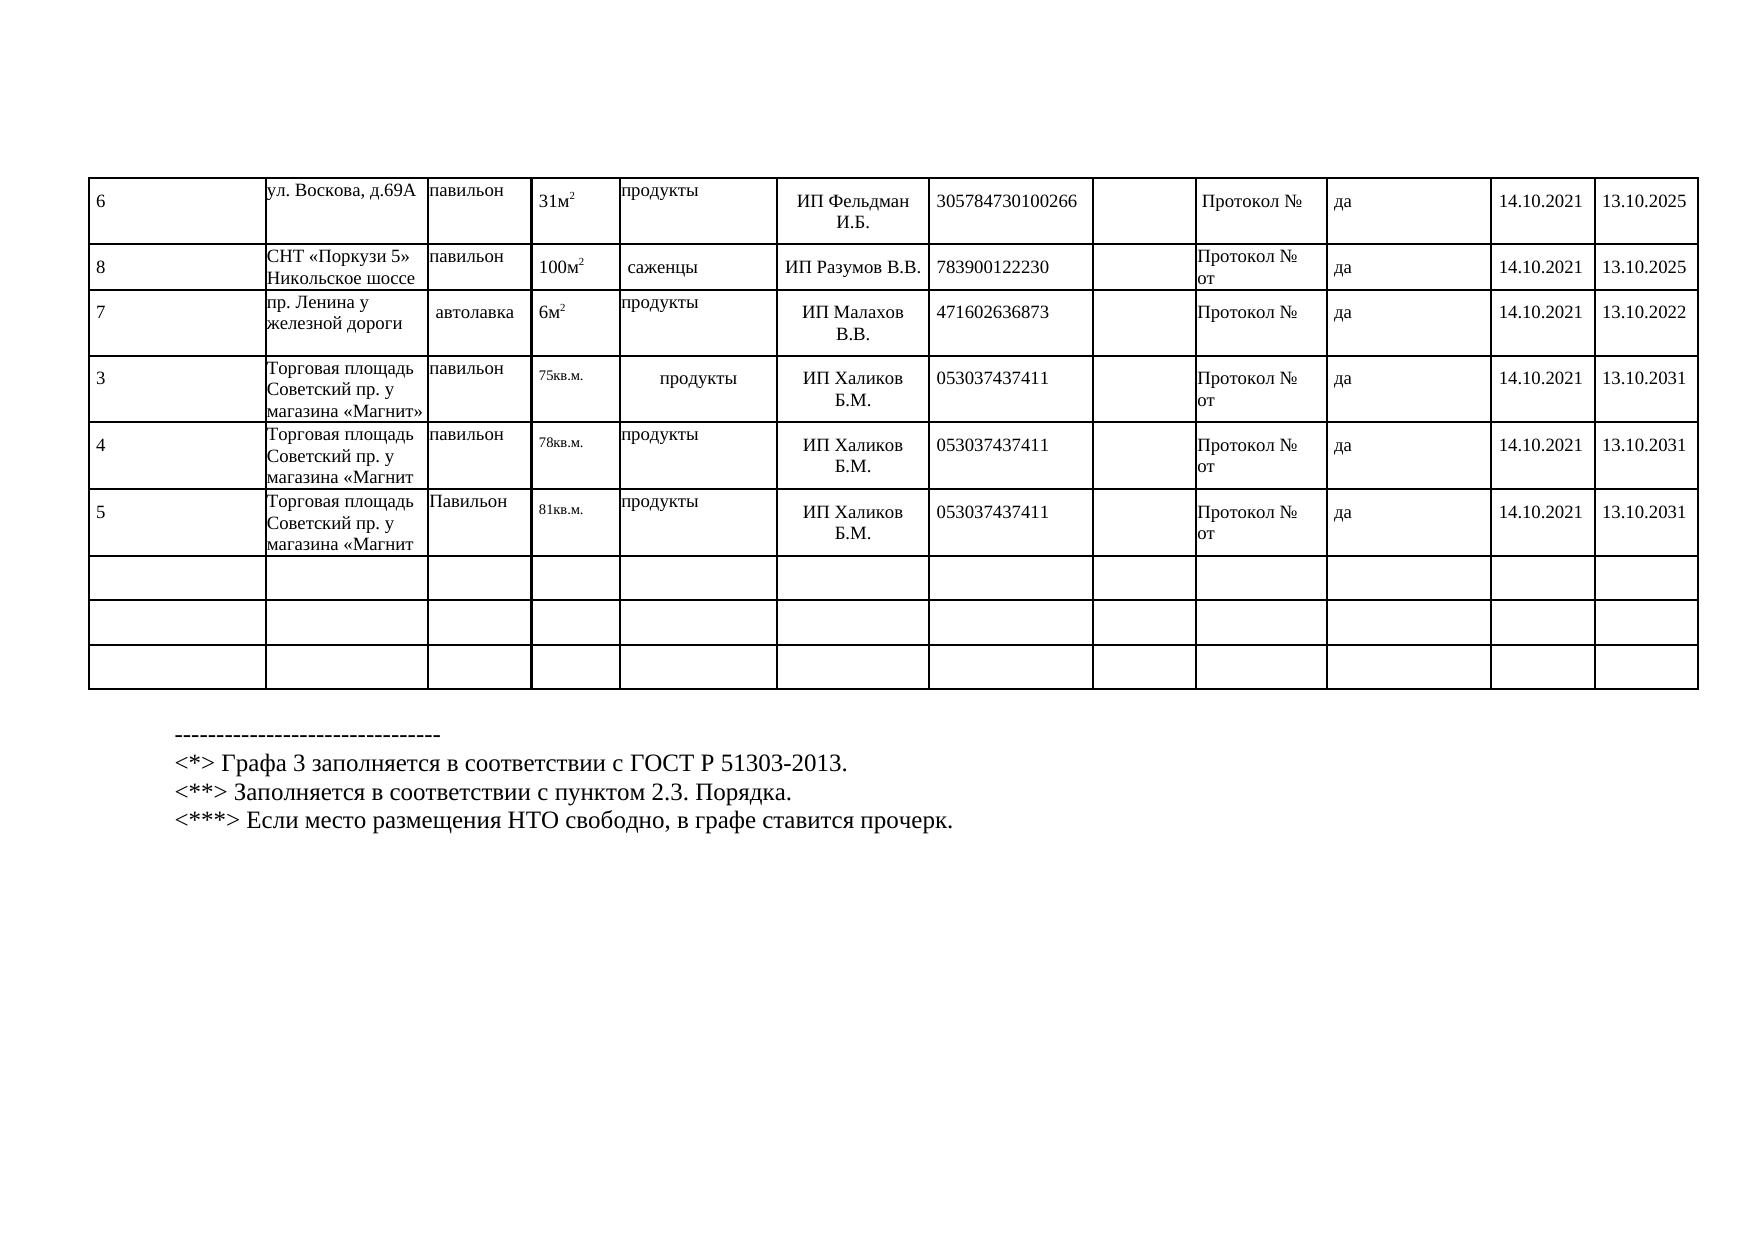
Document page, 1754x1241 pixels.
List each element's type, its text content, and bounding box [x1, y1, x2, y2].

table_cell 14.10.2021 [1492, 245, 1594, 288]
table_cell 5 [90, 490, 265, 555]
text -------------------------------- [118, 719, 1665, 748]
table_cell 8 [90, 245, 265, 288]
table_cell 14.10.2021 [1492, 490, 1594, 555]
table_cell Протокол № от [1197, 490, 1326, 555]
table_cell [1328, 557, 1490, 599]
table_cell продукты [621, 357, 776, 421]
table_cell да [1328, 245, 1490, 288]
table_cell 81кв.м. [533, 490, 619, 555]
table_cell [267, 557, 427, 599]
table_cell [1197, 601, 1326, 644]
table_cell 7 [90, 291, 265, 354]
table_cell Протокол № от [1197, 423, 1326, 488]
table_cell автолавка [429, 291, 530, 354]
table_cell ИП Малахов В.В. [778, 291, 928, 354]
table_cell павильон [429, 357, 530, 421]
table_cell ИП Фельдман И.Б. [778, 179, 928, 243]
table_cell [1094, 490, 1195, 555]
table_cell [778, 557, 928, 599]
table_cell [1094, 357, 1195, 421]
table_cell да [1328, 423, 1490, 488]
table_cell [621, 646, 776, 688]
table_cell саженцы [621, 245, 776, 288]
table_cell 13.10.2022 [1596, 291, 1697, 354]
table_cell [1197, 646, 1326, 688]
table_cell [930, 646, 1092, 688]
table_cell Протокол № от [1197, 245, 1326, 288]
table_cell продукты [621, 179, 776, 243]
table_cell [1094, 245, 1195, 288]
table_cell 783900122230 [930, 245, 1092, 288]
table_cell 14.10.2021 [1492, 357, 1594, 421]
table_cell продукты [621, 490, 776, 555]
table_cell 13.10.2025 [1596, 179, 1697, 243]
table_cell [1094, 601, 1195, 644]
table_cell [90, 601, 265, 644]
table_cell 31м2 [533, 179, 619, 243]
table_cell ул. Воскова, д.69А [267, 179, 427, 243]
table_cell 14.10.2021 [1492, 423, 1594, 488]
table_cell ИП Халиков Б.М. [778, 423, 928, 488]
table_cell [533, 601, 619, 644]
table_cell [1094, 423, 1195, 488]
table_cell СНТ «Поркузи 5» Никольское шоссе [267, 245, 427, 288]
table_cell 053037437411 [930, 423, 1092, 488]
table_cell продукты [621, 423, 776, 488]
table_cell 4 [90, 423, 265, 488]
table_cell да [1328, 490, 1490, 555]
table_cell Протокол № [1197, 291, 1326, 354]
table_cell [1328, 601, 1490, 644]
table_cell 305784730100266 [930, 179, 1092, 243]
table_cell [930, 601, 1092, 644]
table_cell [778, 601, 928, 644]
table_cell [267, 601, 427, 644]
text <**> Заполняется в соответствии с пунктом 2.3. Порядка. [118, 777, 1665, 805]
table_cell [1596, 557, 1697, 599]
table_cell ИП Халиков Б.М. [778, 490, 928, 555]
table_cell 13.10.2031 [1596, 490, 1697, 555]
table_cell Павильон [429, 490, 530, 555]
table_cell Торговая площадь Советский пр. у магазина «Магнит [267, 490, 427, 555]
table_cell [429, 646, 530, 688]
table_cell [778, 646, 928, 688]
table_cell да [1328, 179, 1490, 243]
table_cell [1596, 646, 1697, 688]
table_cell [1094, 179, 1195, 243]
table_cell 14.10.2021 [1492, 291, 1594, 354]
table_cell [533, 646, 619, 688]
table_cell 75кв.м. [533, 357, 619, 421]
table_cell [1492, 557, 1594, 599]
table_cell 6 [90, 179, 265, 243]
table_cell Протокол № [1197, 179, 1326, 243]
table_cell [930, 557, 1092, 599]
table_cell [1094, 557, 1195, 599]
table_cell [1328, 646, 1490, 688]
table_cell 13.10.2025 [1596, 245, 1697, 288]
table_cell 053037437411 [930, 490, 1092, 555]
table_cell да [1328, 291, 1490, 354]
table_cell [90, 646, 265, 688]
table_cell [1094, 291, 1195, 354]
table_cell павильон [429, 179, 530, 243]
text <*> Графа 3 заполняется в соответствии с ГОСТ Р 51303-2013. [118, 748, 1665, 777]
table_cell 78кв.м. [533, 423, 619, 488]
text <***> Если место размещения НТО свободно, в графе ставится прочерк. [118, 805, 1665, 834]
table_cell Протокол № от [1197, 357, 1326, 421]
table_cell 6м2 [533, 291, 619, 354]
table_cell продукты [621, 291, 776, 354]
table_cell павильон [429, 245, 530, 288]
table_cell [429, 601, 530, 644]
table_cell 14.10.2021 [1492, 179, 1594, 243]
table_cell пр. Ленина у железной дороги [267, 291, 427, 354]
table_cell [1197, 557, 1326, 599]
table_cell Торговая площадь Советский пр. у магазина «Магнит» [267, 357, 427, 421]
table_cell Торговая площадь Советский пр. у магазина «Магнит [267, 423, 427, 488]
table_cell 13.10.2031 [1596, 357, 1697, 421]
table_cell да [1328, 357, 1490, 421]
table_cell ИП Разумов В.В. [778, 245, 928, 288]
table_cell [1492, 601, 1594, 644]
table_cell [90, 557, 265, 599]
table_cell 053037437411 [930, 357, 1092, 421]
table_cell 100м2 [533, 245, 619, 288]
table_cell [267, 646, 427, 688]
table_cell [1492, 646, 1594, 688]
table_cell 13.10.2031 [1596, 423, 1697, 488]
table_cell [621, 557, 776, 599]
table_cell [429, 557, 530, 599]
table_cell 3 [90, 357, 265, 421]
table_cell [1596, 601, 1697, 644]
table_cell 471602636873 [930, 291, 1092, 354]
table_cell ИП Халиков Б.М. [778, 357, 928, 421]
table_cell [621, 601, 776, 644]
table_cell [533, 557, 619, 599]
table_cell павильон [429, 423, 530, 488]
table_cell [1094, 646, 1195, 688]
